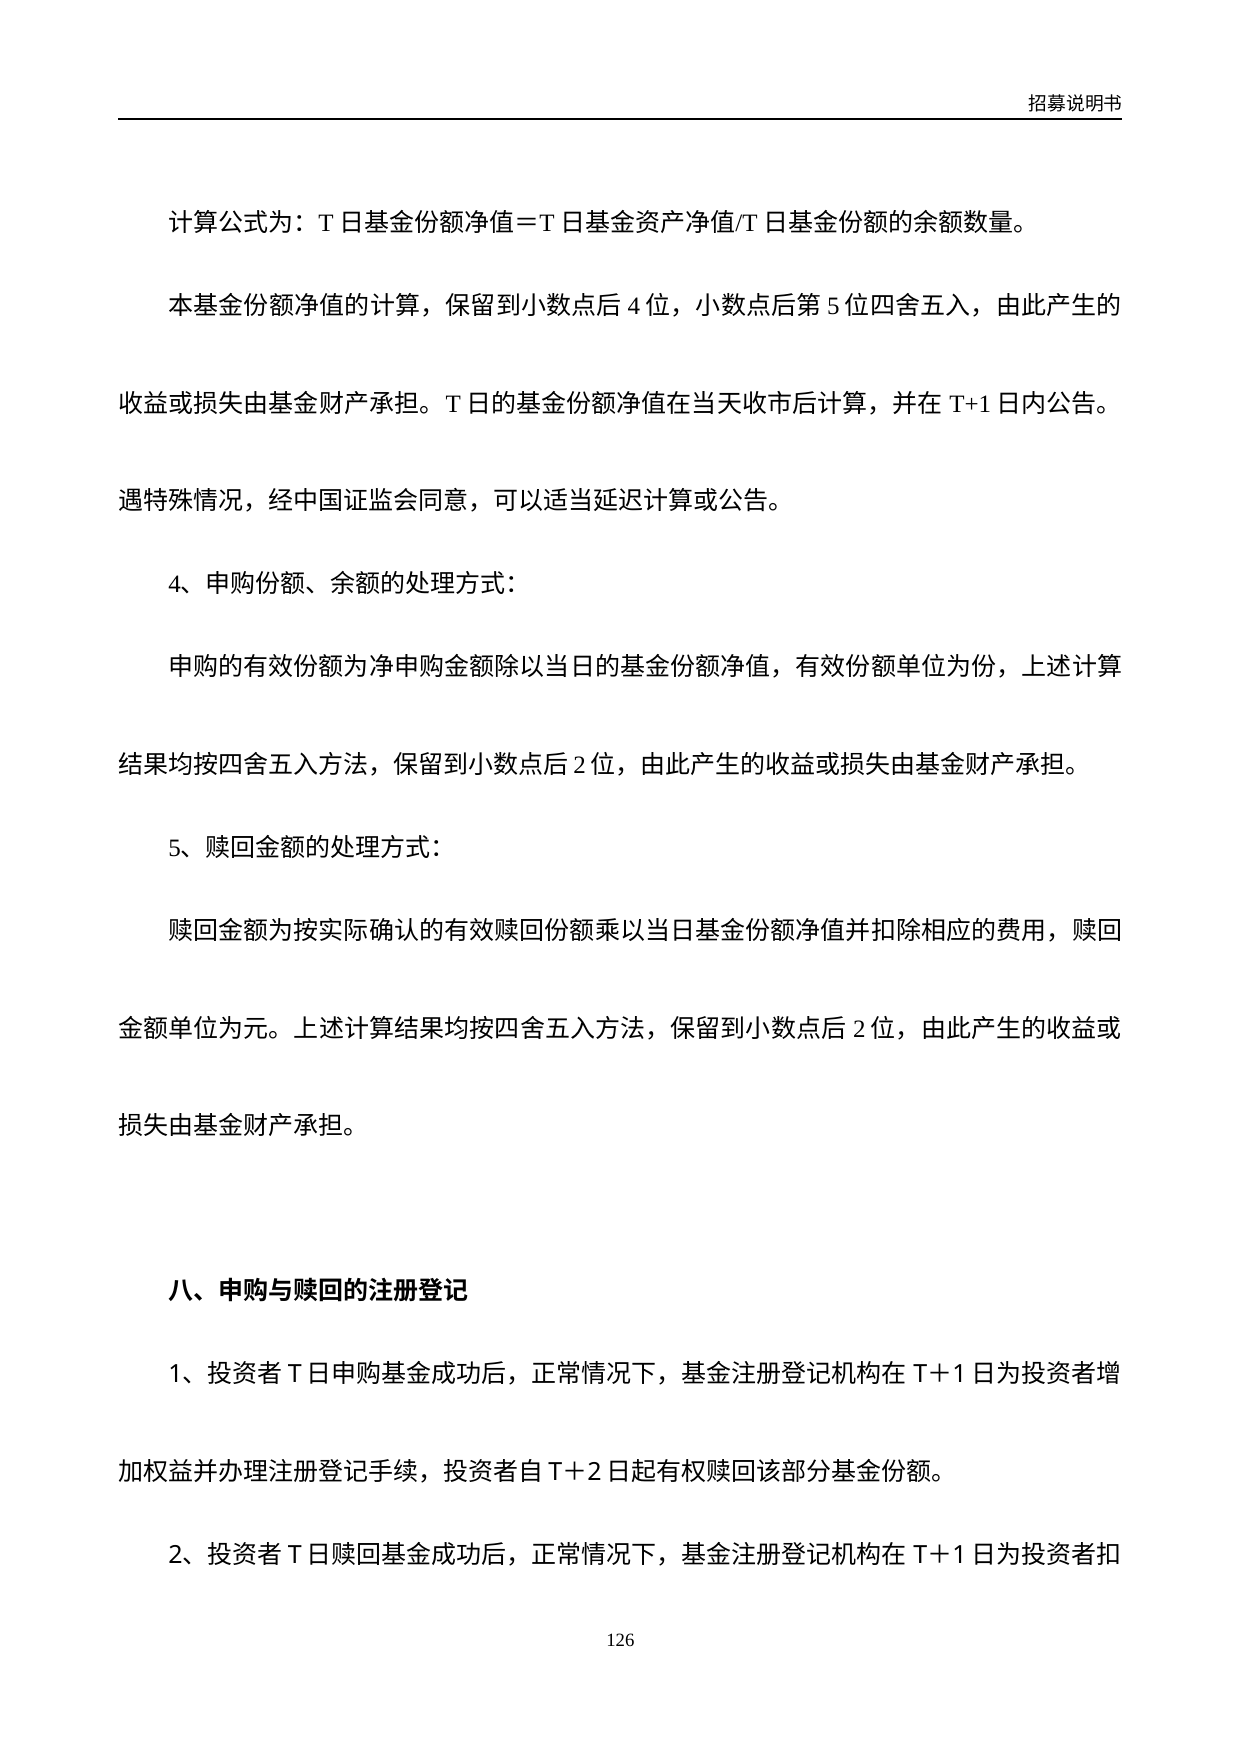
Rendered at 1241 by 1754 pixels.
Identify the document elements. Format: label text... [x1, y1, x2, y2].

text 申购的有效份额为净申购金额除以当日的基金份额净值，有效份额单位为份，上述计算结果均按四舍五入方法，保留到小数点后2位，由此产生的收益或损失由基金财产承担。 [118, 632, 1122, 795]
text 八、申购与赎回的注册登记 [118, 1256, 1122, 1321]
text 5、赎回金额的处理方式： [118, 813, 1122, 878]
text 计算公式为：T 日基金份额净值＝T 日基金资产净值/T 日基金份额的余额数量。 [118, 188, 1122, 253]
text 本基金份额净值的计算，保留到小数点后4位，小数点后第5位四舍五入，由此产生的收益或损失由基金财产承担。T日的基金份额净值在当天收市后计算，并在T+1日内公告。遇特殊情况，经中国证监会同意，可以适当延迟计算或公告。 [118, 271, 1122, 531]
text 赎回金额为按实际确认的有效赎回份额乘以当日基金份额净值并扣除相应的费用，赎回金额单位为元。上述计算结果均按四舍五入方法，保留到小数点后2位，由此产生的收益或损失由基金财产承担。 [118, 896, 1122, 1156]
text 1、投资者T日申购基金成功后，正常情况下，基金注册登记机构在T＋1日为投资者增加权益并办理注册登记手续，投资者自T＋2日起有权赎回该部分基金份额。 [118, 1339, 1122, 1502]
text 4、申购份额、余额的处理方式： [118, 549, 1122, 614]
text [118, 1520, 1122, 1585]
